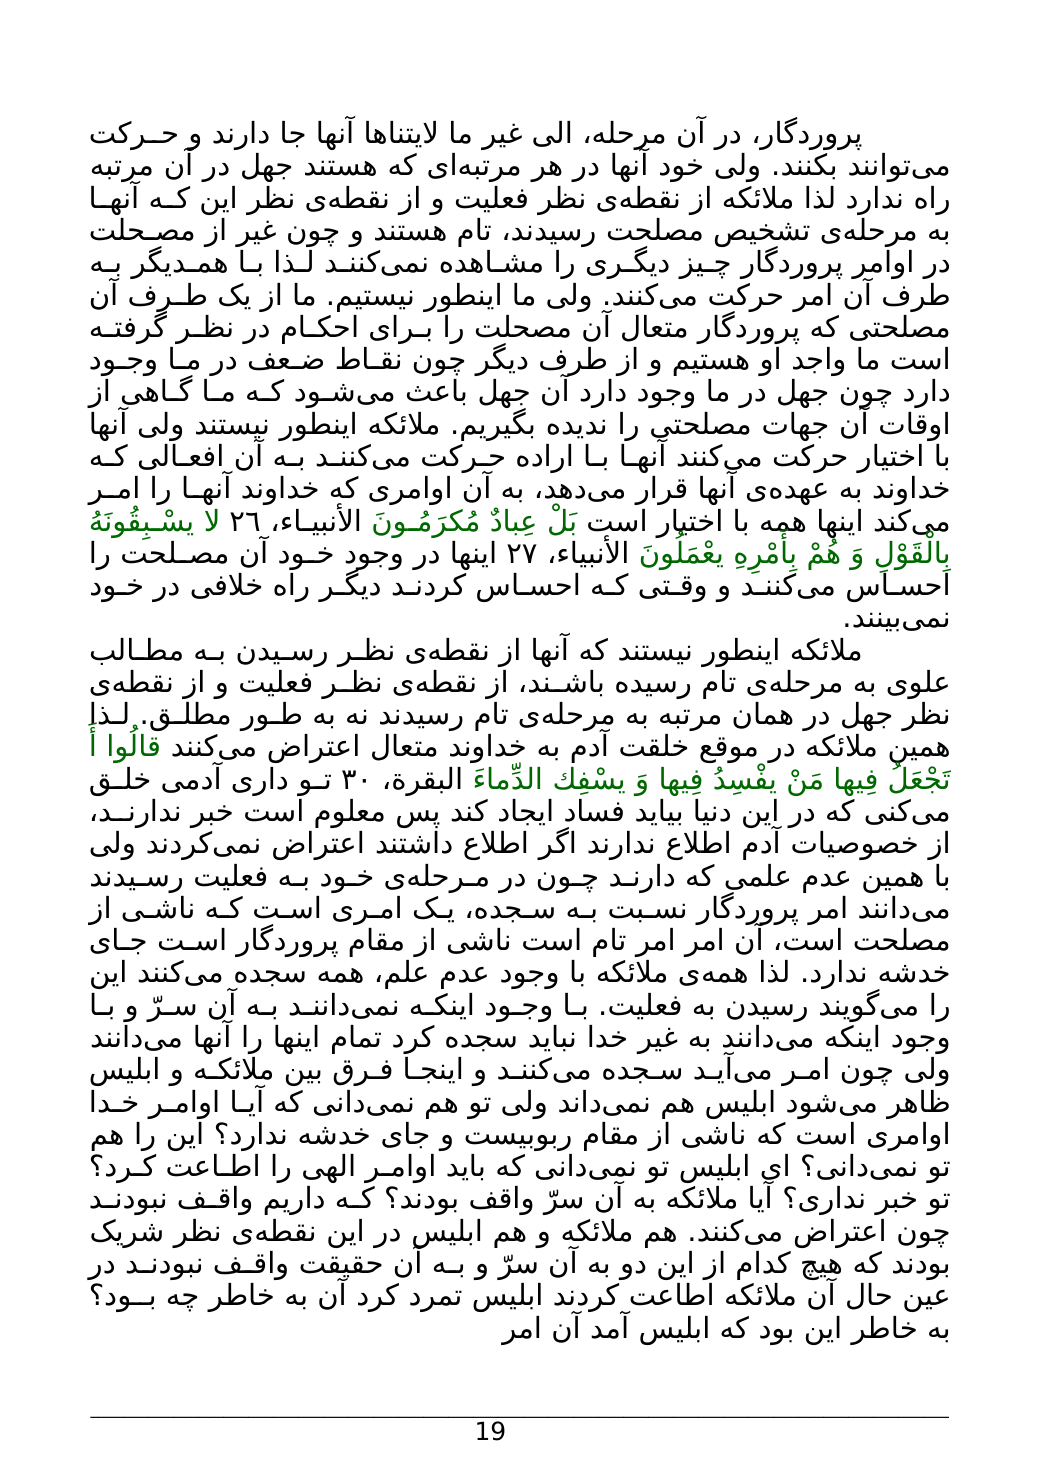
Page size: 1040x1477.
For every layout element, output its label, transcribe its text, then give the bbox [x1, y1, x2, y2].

text پروردگار، در آن مرحله، الی غیر ما لایتناها آنها جا دارند و حرکت می‌توانند بکنند. ولی خود آنها در هر مرتبه‌ای که هستند جهل در آن مرتبه راه ندارد لذا ملائکه از نقطه‌ی نظر فعلیت و از نقطه‌ی نظر این که آنها به مرحله‌ی تشخیص مصلحت رسیدند، تام هستند و چون غیر از مصحلت در اوامر پروردگار چیز دیگری را مشاهده نمی‌کنند لذا با همدیگر به طرف آن امر حرکت می‌کنند. ولی ما اینطور نیستیم. ما از یک طرف آن مصلحتی که پروردگار متعال آن مصحلت را برای احکام در نظر گرفته است ما واجد او هستیم و از طرف دیگر چون نقاط ضعف در ما وجود دارد چون جهل در ما وجود دارد آن جهل باعث می‌شود که ما گاهی از اوقات آن جهات مصلحتی را ندیده بگیریم. ملائکه اینطور نیستند ولی آنها با اختیار حرکت می‌کنند آنها با اراده حرکت می‌کنند به آن افعالی که خداوند به عهده‌ی آنها قرار می‌دهد، به آن اوامری که خداوند آنها را امر می‌کند اینها همه با اختیار است‌ بَلْ عِبادٌ مُكرَمُونَ‌ الأنبیاء، ٢٦ لا يسْبِقُونَهُ بِالْقَوْلِ وَ هُمْ بِأَمْرِهِ يعْمَلُونَ‌ الأنبیاء، ٢٧ اینها در وجود خود آن مصلحت را احساس می‌کنند و وقتی که احساس کردند دیگر راه خلافی در خود نمی‌بینند. [89, 118, 951, 635]
text ملائکه اینطور نیستند که آنها از نقطه‌ی نظر رسیدن به مطالب علوی به مرحله‌ی تام رسیده باشند، از نقطه‌ی نظر فعلیت و از نقطه‌ی نظر جهل در همان مرتبه به مرحله‌ی تام رسیدند نه به طور مطلق. لذا همین ملائکه در موقع خلقت آدم به خداوند متعال اعتراض می‌کنند قالُوا أَ تَجْعَلُ فِيها مَنْ يفْسِدُ فِيها وَ يسْفِك الدِّماءَ البقرة، ٣٠ تو داری آدمی خلق می‌کنی که در این دنیا بیاید فساد ایجاد کند پس معلوم است خبر ندارند، از خصوصیات آدم اطلاع ندارند اگر اطلاع داشتند اعتراض نمی‌کردند ولی با همین عدم علمی که دارند چون در مرحله‌ی خود به فعلیت رسیدند می‌دانند امر پروردگار نسبت به سجده، یک امری است که ناشی از مصلحت است، آن امر امر تام است ناشی از مقام پروردگار است جای خدشه ندارد. لذا همه‌ی ملائکه با وجود عدم علم، همه سجده می‌کنند این را می‌گویند رسیدن به فعلیت. با وجود اینکه نمی‌دانند به آن سرّ و با وجود اینکه می‌دانند به غیر خدا نباید سجده کرد تمام اینها را آنها می‌دانند ولی چون امر می‌آید سجده می‌کنند و اینجا فرق بین ملائکه و ابلیس ظاهر می‌شود ابلیس هم نمی‌داند ولی تو هم نمی‌دانی که آیا اوامر خدا اوامری است که ناشی از مقام ربوبیست و جای خدشه ندارد؟ این را هم تو نمی‌دانی؟ ای ابلیس تو نمی‌دانی که باید اوامر الهی را اطاعت کرد؟ تو خبر نداری؟ آیا ملائکه به آن سرّ واقف بودند؟ که داریم واقف نبودند چون اعتراض می‌کنند. هم ملائکه و هم ابلیس در این نقطه‌ی نظر شریک بودند که هیچ کدام از این دو به آن سرّ و به آن حقیقت واقف نبودند در عین حال آن ملائکه اطاعت کردند ابلیس تمرد کرد آن به خاطر چه بود؟ به خاطر این بود که ابلیس آمد آن امر [89, 635, 951, 1345]
